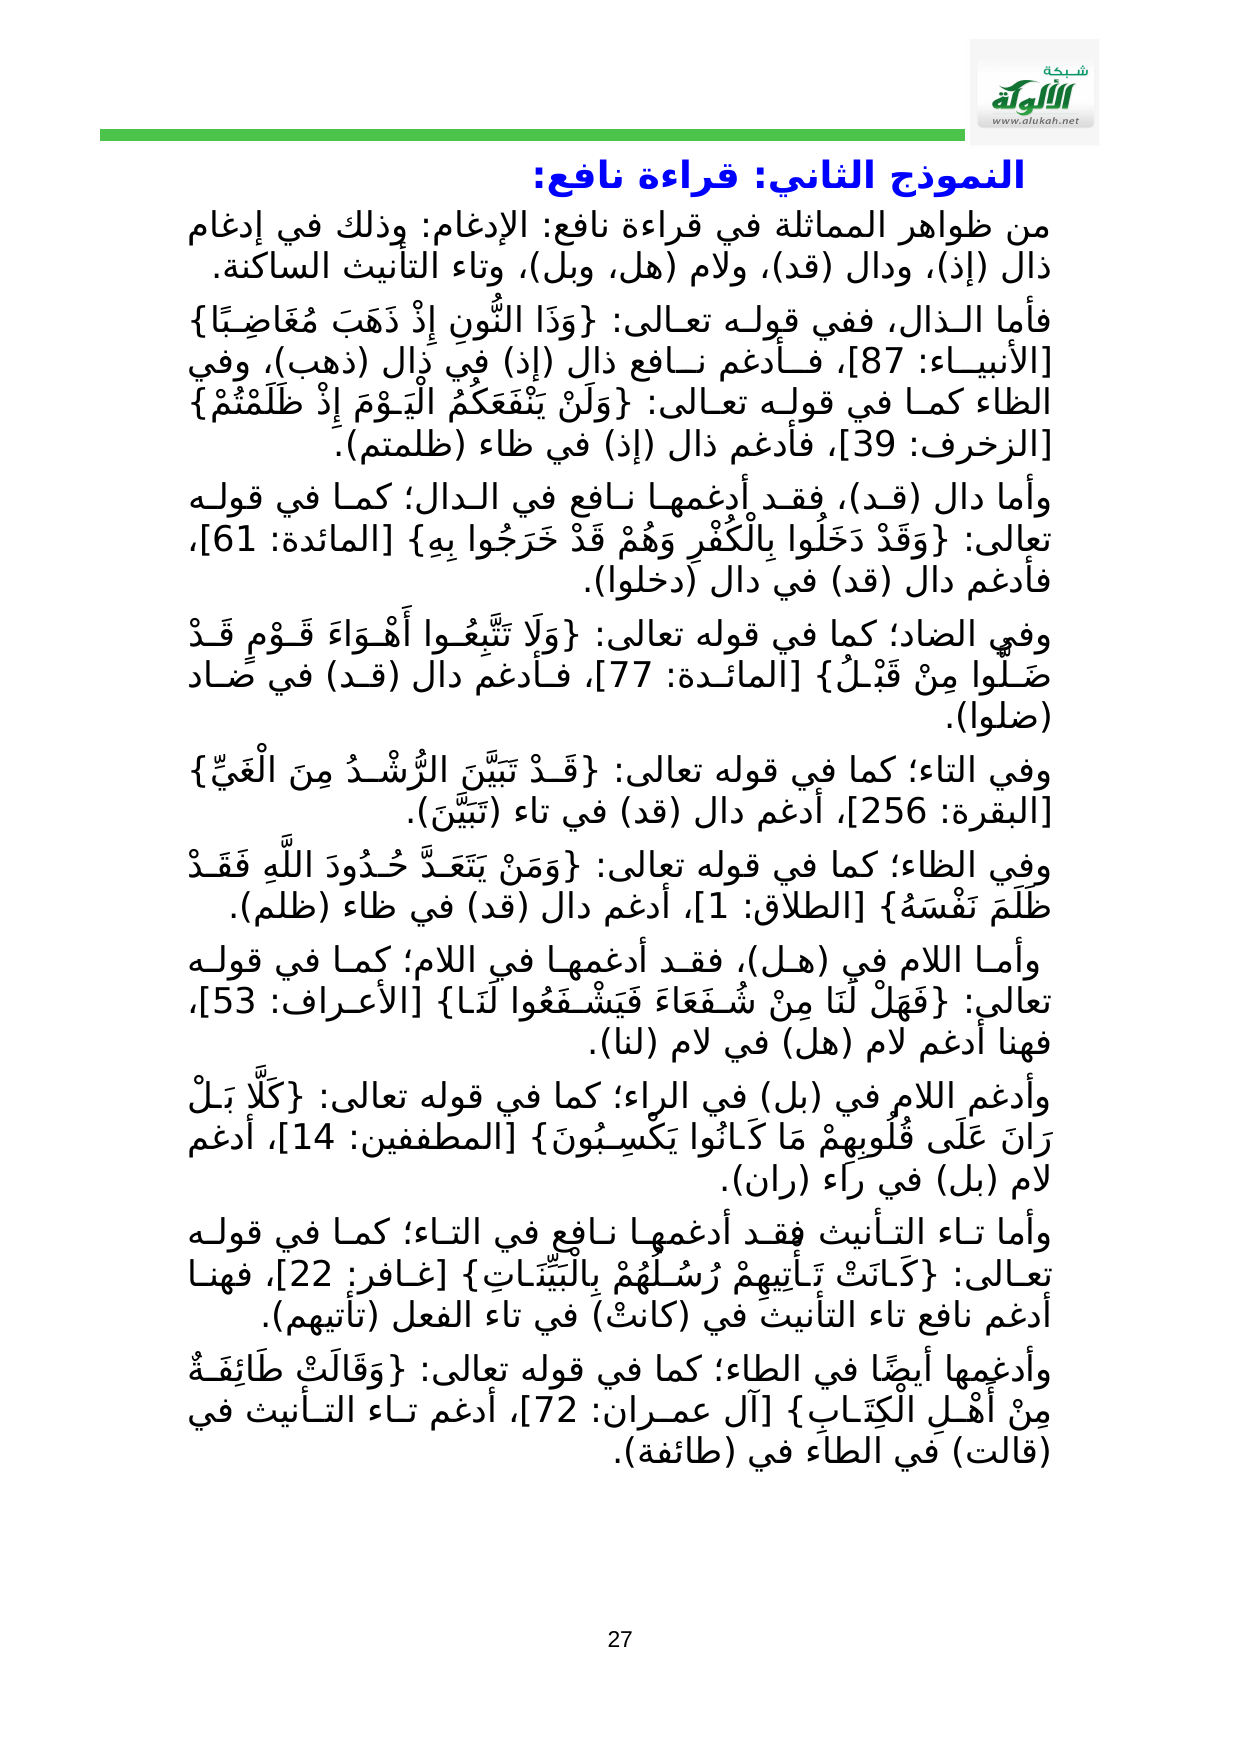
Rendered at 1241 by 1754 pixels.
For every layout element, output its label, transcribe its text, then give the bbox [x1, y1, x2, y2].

text وفي الضاد؛ كما في قوله تعالى: {وَلَا تَتَّبِعُوا أَهْوَاءَ قَوْمٍ قَدْ ضَلُّوا مِنْ قَبْلُ} [المائدة: 77]، فأدغم دال (قد) في ضاد (ضلوا). [187, 613, 1053, 737]
text وأما تاء التأنيث فقد أدغمها نافع في التاء؛ كما في قوله تعالى: {كَانَتْ تَأْتِيهِمْ رُسُلُهُمْ بِالْبَيِّنَاتِ} [غافر: 22]، فهنا أدغم نافع تاء التأنيث في (كانتْ) في تاء الفعل (تأتيهم). [187, 1212, 1053, 1336]
text وأدغم اللام في (بل) في الراء؛ كما في قوله تعالى: {كَلَّا بَلْ رَانَ عَلَى قُلُوبِهِمْ مَا كَانُوا يَكْسِبُونَ} [المطففين: 14]، أدغم لام (بل) في راء (ران). [187, 1076, 1053, 1199]
text وأما دال (قد)، فقد أدغمها نافع في الدال؛ كما في قوله تعالى: {وَقَدْ دَخَلُوا بِالْكُفْرِ وَهُمْ قَدْ خَرَجُوا بِهِ} [المائدة: 61]، فأدغم دال (قد) في دال (دخلوا). [187, 477, 1053, 601]
text فأما الذال، ففي قوله تعالى: {وَذَا النُّونِ إِذْ ذَهَبَ مُغَاضِبًا} [الأنبياء: 87]، فأدغم نافع ذال (إذ) في ذال (ذهب)، وفي الظاء كما في قوله تعالى: {وَلَنْ يَنْفَعَكُمُ الْيَوْمَ إِذْ ظَلَمْتُمْ} [الزخرف: 39]، فأدغم ذال (إذ) في ظاء (ظلمتم). [187, 299, 1053, 464]
subtitle النموذج الثاني: قراءة نافع: [187, 154, 1053, 198]
text وفي الظاء؛ كما في قوله تعالى: {وَمَنْ يَتَعَدَّ حُدُودَ اللَّهِ فَقَدْ ظَلَمَ نَفْسَهُ} [الطلاق: 1]، أدغم دال (قد) في ظاء (ظلم). [187, 844, 1053, 927]
text وأدغمها أيضًا في الطاء؛ كما في قوله تعالى: {وَقَالَتْ طَائِفَةٌ مِنْ أَهْلِ الْكِتَابِ} [آل عمران: 72]، أدغم تاء التأنيث في (قالت) في الطاء في (طائفة). [187, 1348, 1053, 1472]
text وأما اللام في (هل)، فقد أدغمها في اللام؛ كما في قوله تعالى: {فَهَلْ لَنَا مِنْ شُفَعَاءَ فَيَشْفَعُوا لَنَا} [الأعراف: 53]، فهنا أدغم لام (هل) في لام (لنا). [187, 939, 1053, 1063]
text من ظواهر المماثلة في قراءة نافع: الإدغام: وذلك في إدغام ذال (إذ)، ودال (قد)، ولام (هل، وبل)، وتاء التأنيث الساكنة. [187, 204, 1053, 287]
text وفي التاء؛ كما في قوله تعالى: {قَدْ تَبَيَّنَ الرُّشْدُ مِنَ الْغَيِّ} [البقرة: 256]، أدغم دال (قد) في تاء (تَبَيَّنَ). [187, 749, 1053, 832]
